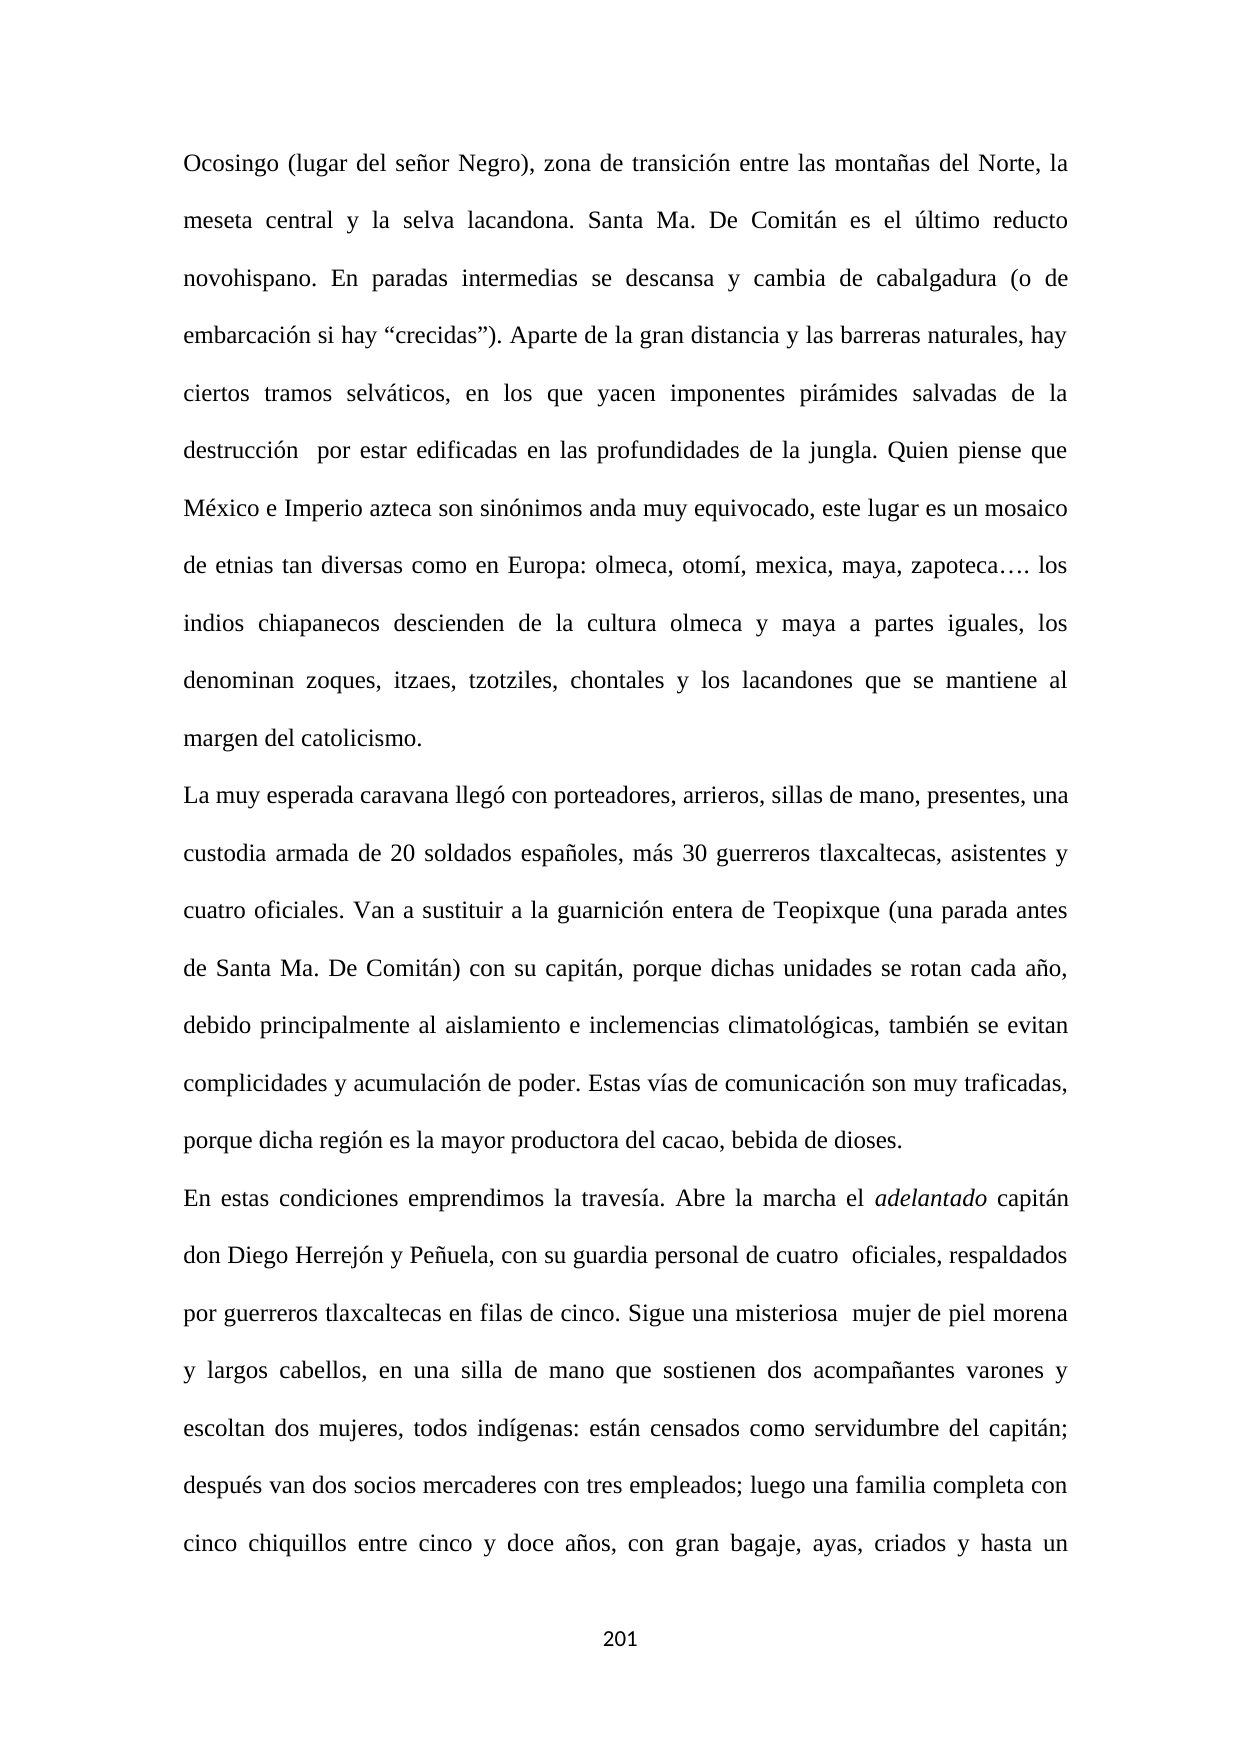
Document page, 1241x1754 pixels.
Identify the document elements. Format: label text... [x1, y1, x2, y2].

text La muy esperada caravana llegó con porteadores, arrieros, sillas de mano, presentes, una custodia armada de 20 soldados españoles, más 30 guerreros tlaxcaltecas, asistentes y cuatro oficiales. Van a sustituir a la guarnición entera de Teopixque (una parada antes de Santa Ma. De Comitán) con su capitán, porque dichas unidades se rotan cada año, debido principalmente al aislamiento e inclemencias climatológicas, también se evitan complicidades y acumulación de poder. Estas vías de comunicación son muy traficadas, porque dicha región es la mayor productora del cacao, bebida de dioses. [183, 780, 1069, 1154]
